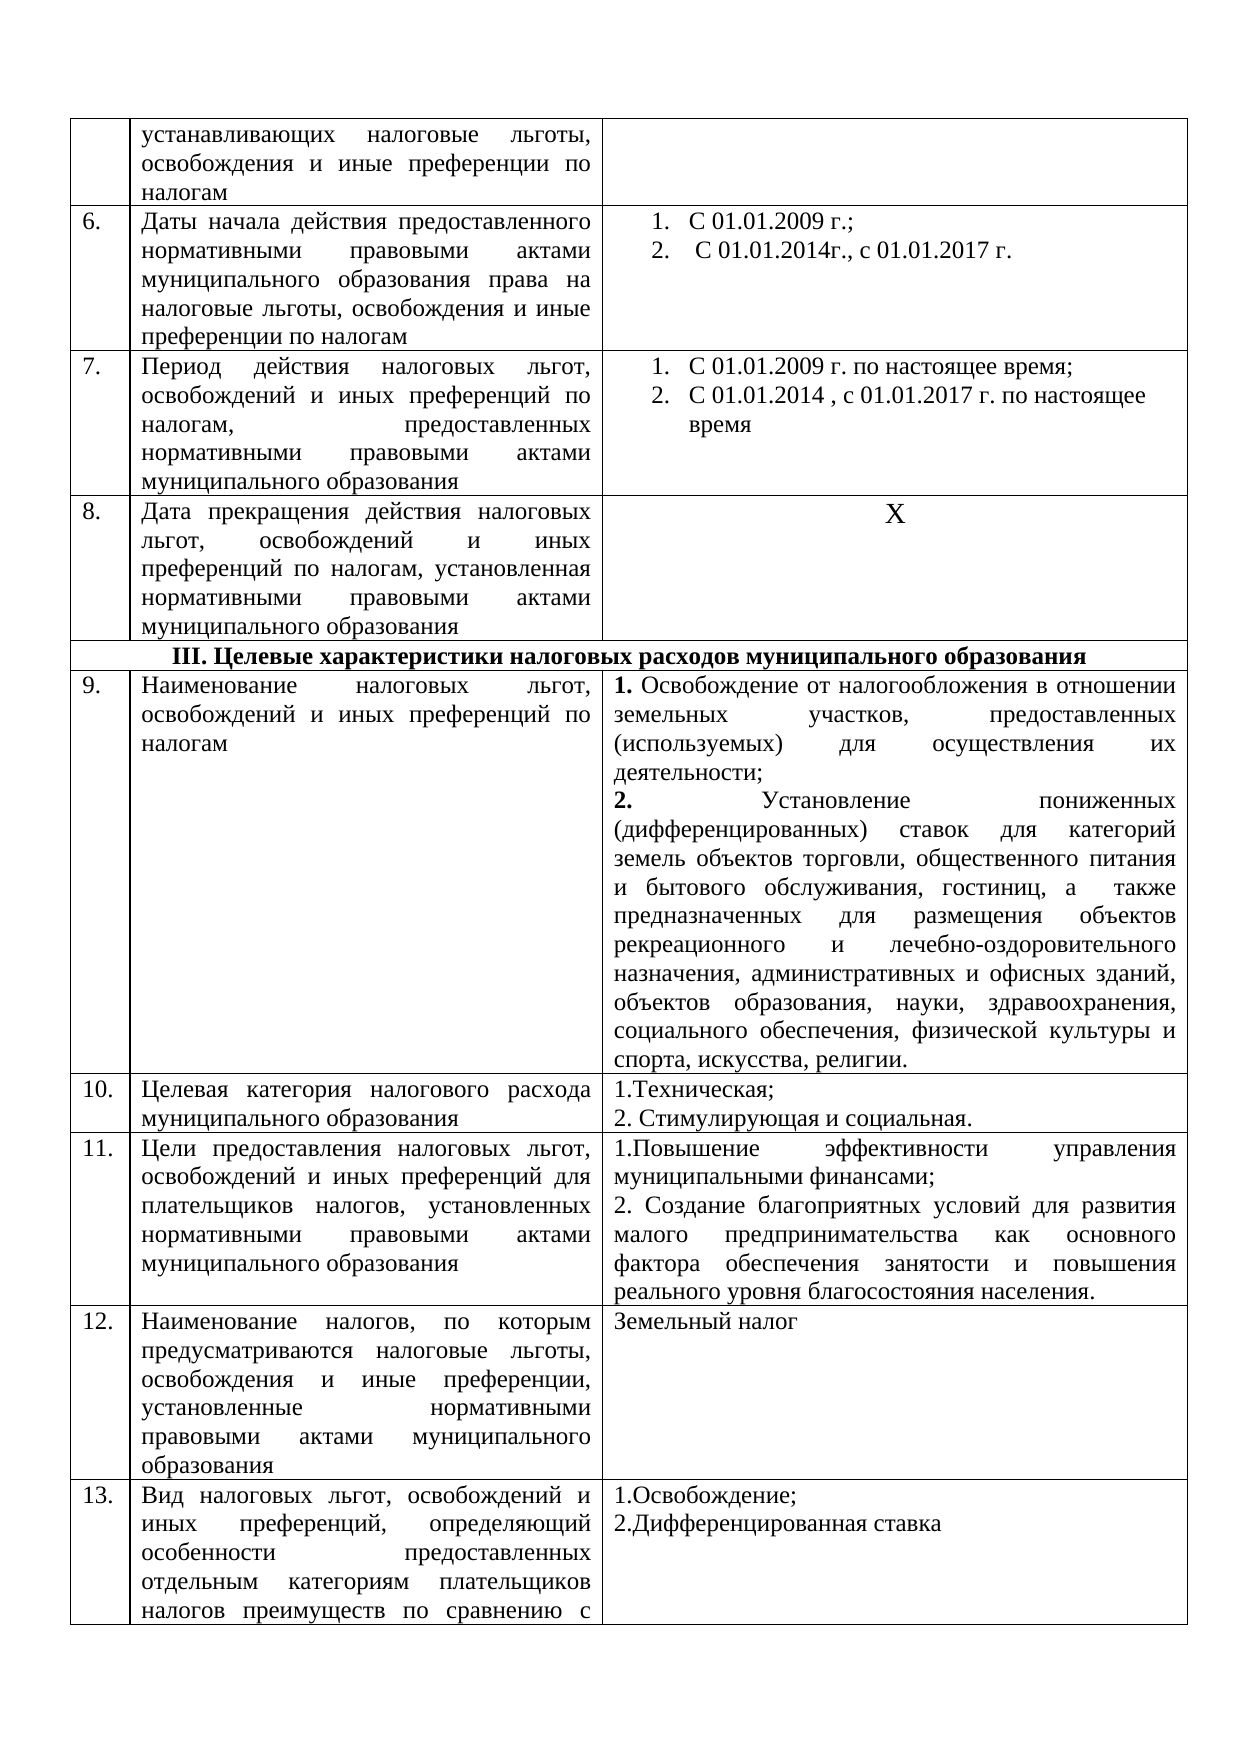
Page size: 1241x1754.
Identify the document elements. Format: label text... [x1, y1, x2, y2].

table_cell Цели предоставления налоговых льгот, освобождений и иных преференций для плательщиков налогов, установленных нормативными правовыми актами муниципального образования [131, 1133, 602, 1305]
table_cell 10. [71, 1074, 129, 1132]
table_cell Наименование налогов, по которым предусматриваются налоговые льготы, освобождения и иные преференции, установленные нормативными правовыми актами муниципального образования [131, 1306, 602, 1479]
table_cell С 01.01.2009 г. по настоящее время; С 01.01.2014 , с 01.01.2017 г. по настоящее время [603, 351, 1187, 495]
table_cell III. Целевые характеристики налоговых расходов муниципального образования [71, 641, 1187, 669]
table_cell Земельный налог [603, 1306, 1187, 1479]
table_cell Даты начала действия предоставленного нормативными правовыми актами муниципального образования права на налоговые льготы, освобождения и иные преференции по налогам [131, 206, 602, 350]
table_cell 8. [71, 496, 129, 640]
table_cell 6. [71, 206, 129, 350]
table_cell Дата прекращения действия налоговых льгот, освобождений и иных преференций по налогам, установленная нормативными правовыми актами муниципального образования [131, 496, 602, 640]
table_cell 13. [71, 1480, 129, 1623]
table_cell 5. [71, 119, 129, 205]
table_cell Наименование налоговых льгот, освобождений и иных преференций по налогам [131, 671, 602, 1073]
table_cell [131, 1480, 602, 1623]
table_cell 1. Освобождение от налогообложения в отношении земельных участков, предоставленных (используемых) для осуществления их деятельности; 2. Установление пониженных (дифференцированных) ставок для категорий земель объектов торговли, общественного питания и бытового обслуживания, гостиниц, а также предназначенных для размещения объектов рекреационного и лечебно-оздоровительного назначения, административных и офисных зданий, объектов образования, науки, здравоохранения, социального обеспечения, физической культуры и спорта, искусства, религии. [603, 671, 1187, 1073]
table_cell 12. [71, 1306, 129, 1479]
table_cell 9. [71, 671, 129, 1073]
table_cell Целевая категория налогового расхода муниципального образования [131, 1074, 602, 1132]
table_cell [131, 119, 602, 205]
table_cell 1.Повышение эффективности управления муниципальными финансами; 2. Создание благоприятных условий для развития малого предпринимательства как основного фактора обеспечения занятости и повышения реального уровня благосостояния населения. [603, 1133, 1187, 1305]
table_cell 7. [71, 351, 129, 495]
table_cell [603, 1480, 1187, 1623]
table_cell Х [603, 496, 1187, 640]
table_cell Период действия налоговых льгот, освобождений и иных преференций по налогам, предоставленных нормативными правовыми актами муниципального образования [131, 351, 602, 495]
table_cell С 01.01.2009 г.; С 01.01.2014г., с 01.01.2017 г. [603, 206, 1187, 350]
table_cell 1.Техническая; 2. Стимулирующая и социальная. [603, 1074, 1187, 1132]
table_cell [603, 119, 1187, 205]
table_cell 11. [71, 1133, 129, 1305]
